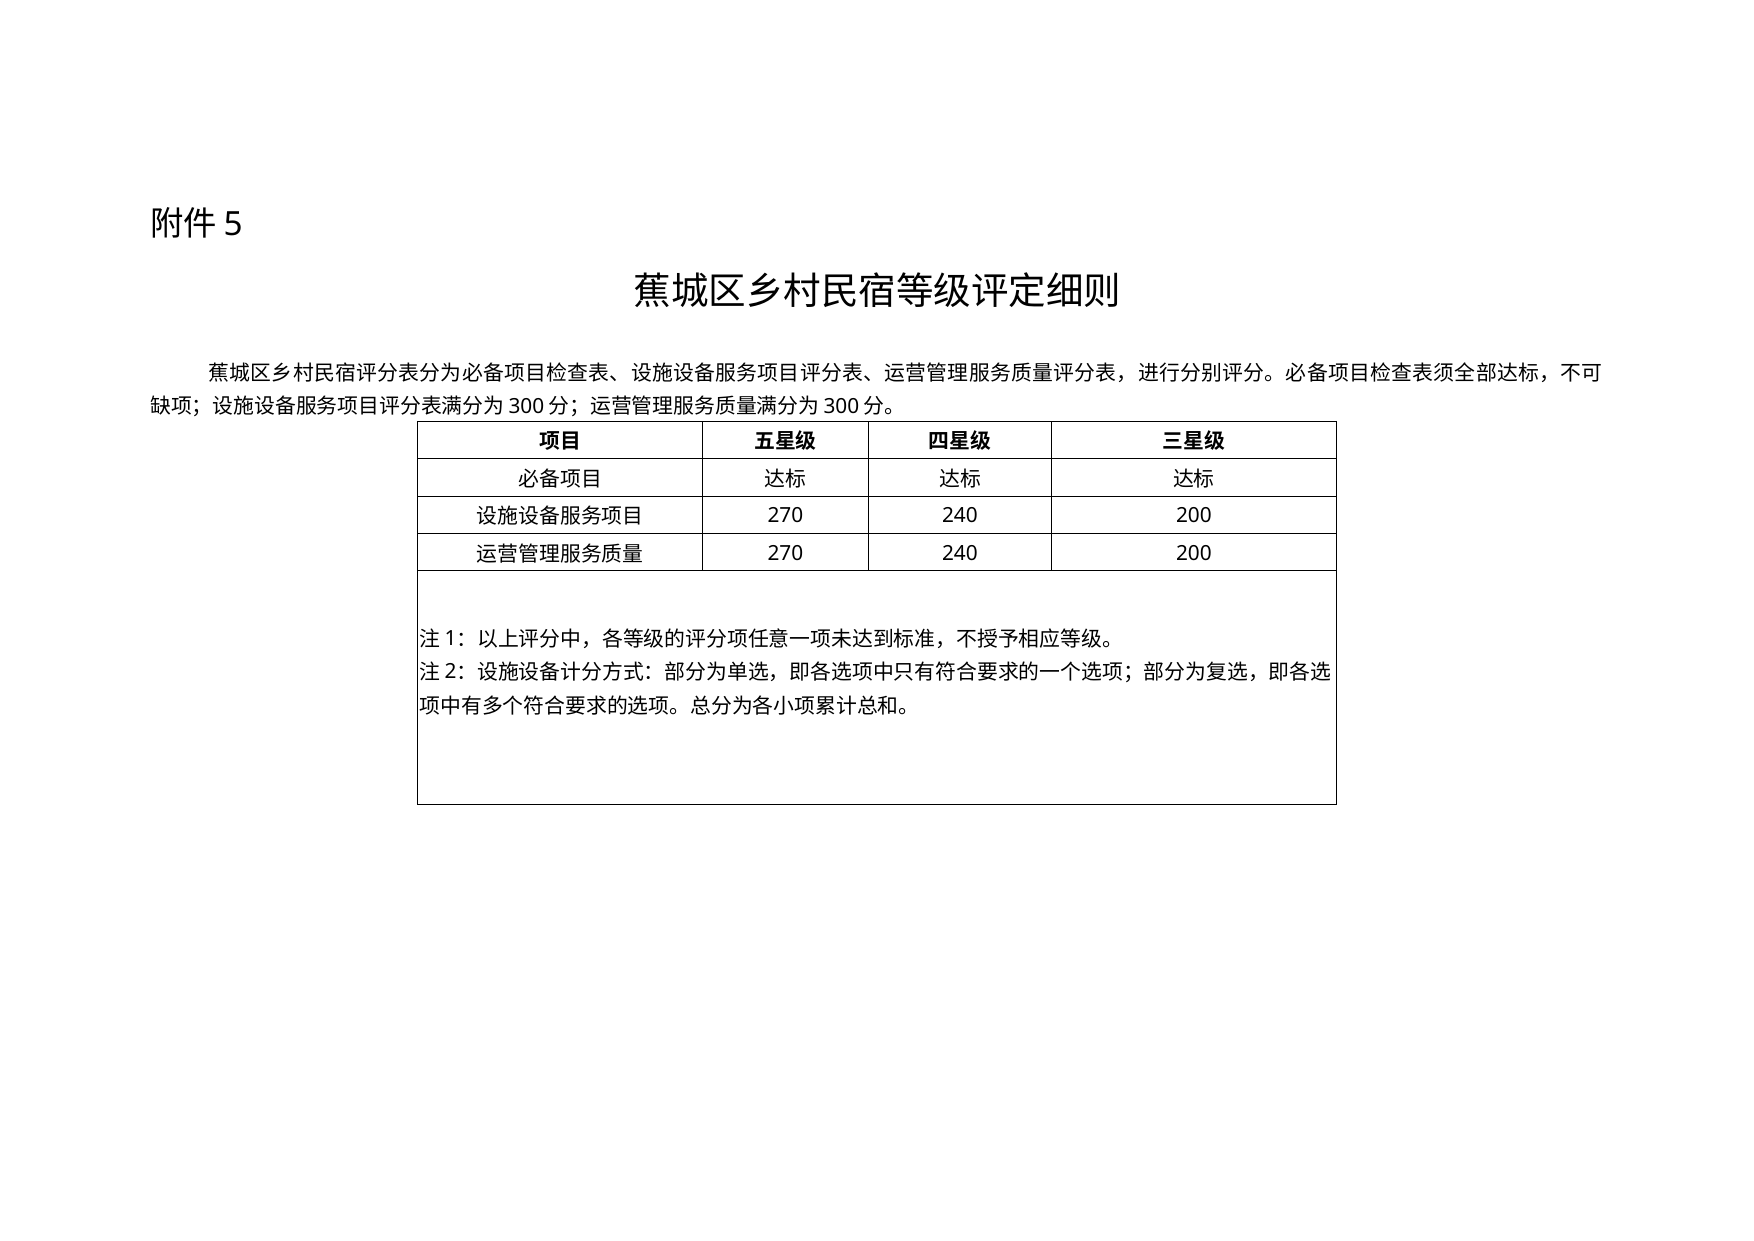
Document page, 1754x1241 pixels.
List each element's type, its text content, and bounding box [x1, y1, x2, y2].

table_cell 达标 [703, 459, 868, 496]
table_cell 200 [1052, 497, 1336, 533]
table_cell 达标 [1052, 459, 1336, 496]
table_cell 必备项目 [418, 459, 702, 496]
table_cell 270 [703, 497, 868, 533]
table_cell 270 [703, 534, 868, 570]
table_cell 运营管理服务质量 [418, 534, 702, 570]
table_cell 设施设备服务项目 [418, 497, 702, 533]
table_cell 240 [869, 497, 1051, 533]
table_cell 达标 [869, 459, 1051, 496]
text 蕉城区乡村民宿评分表分为必备项目检查表、设施设备服务项目评分表、运营管理服务质量评分表，进行分别评分。必备项目检查表须全部达标，不可缺项；设施设备服务项目评分表满分为300分；运营管理服务质量满分为300分。 [150, 354, 1604, 421]
table_cell 注1：以上评分中，各等级的评分项任意一项未达到标准，不授予相应等级。 注2：设施设备计分方式：部分为单选，即各选项中只有符合要求的一个选项；部分为复选，即各选项中有多个符合要求的选项。总分为各小项累计总和。 [418, 571, 1336, 803]
table_header 四星级 [869, 422, 1051, 458]
text 附件5 [150, 188, 1604, 254]
text 蕉城区乡村民宿等级评定细则 [150, 254, 1604, 321]
table_header 项目 [418, 422, 702, 458]
table_header 三星级 [1052, 422, 1336, 458]
table_cell 240 [869, 534, 1051, 570]
table_cell 200 [1052, 534, 1336, 570]
table_header 五星级 [703, 422, 868, 458]
